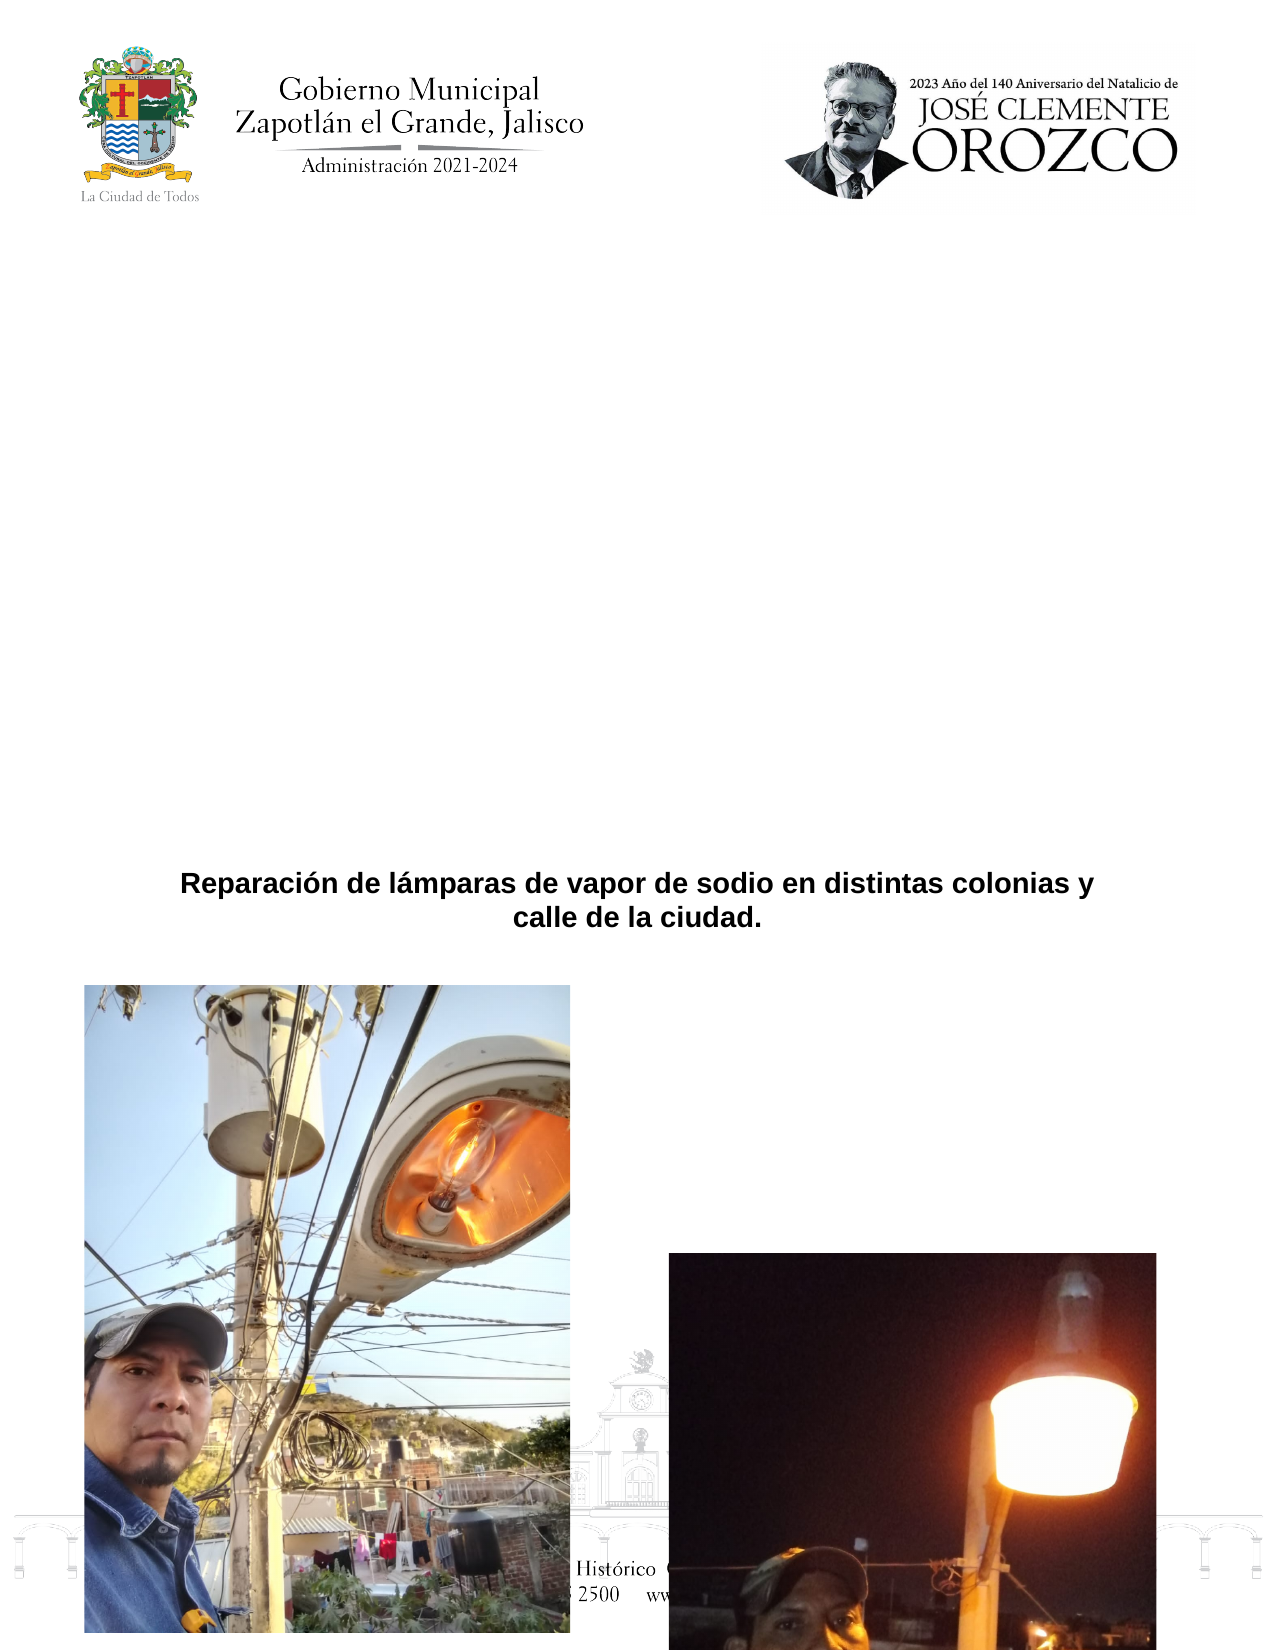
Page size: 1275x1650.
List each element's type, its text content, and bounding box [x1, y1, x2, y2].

text Reparación de lámparas de vapor de sodio en distintas colonias y calle de la ciudad. [177, 866, 1098, 933]
picture [0, 0, 1275, 1650]
